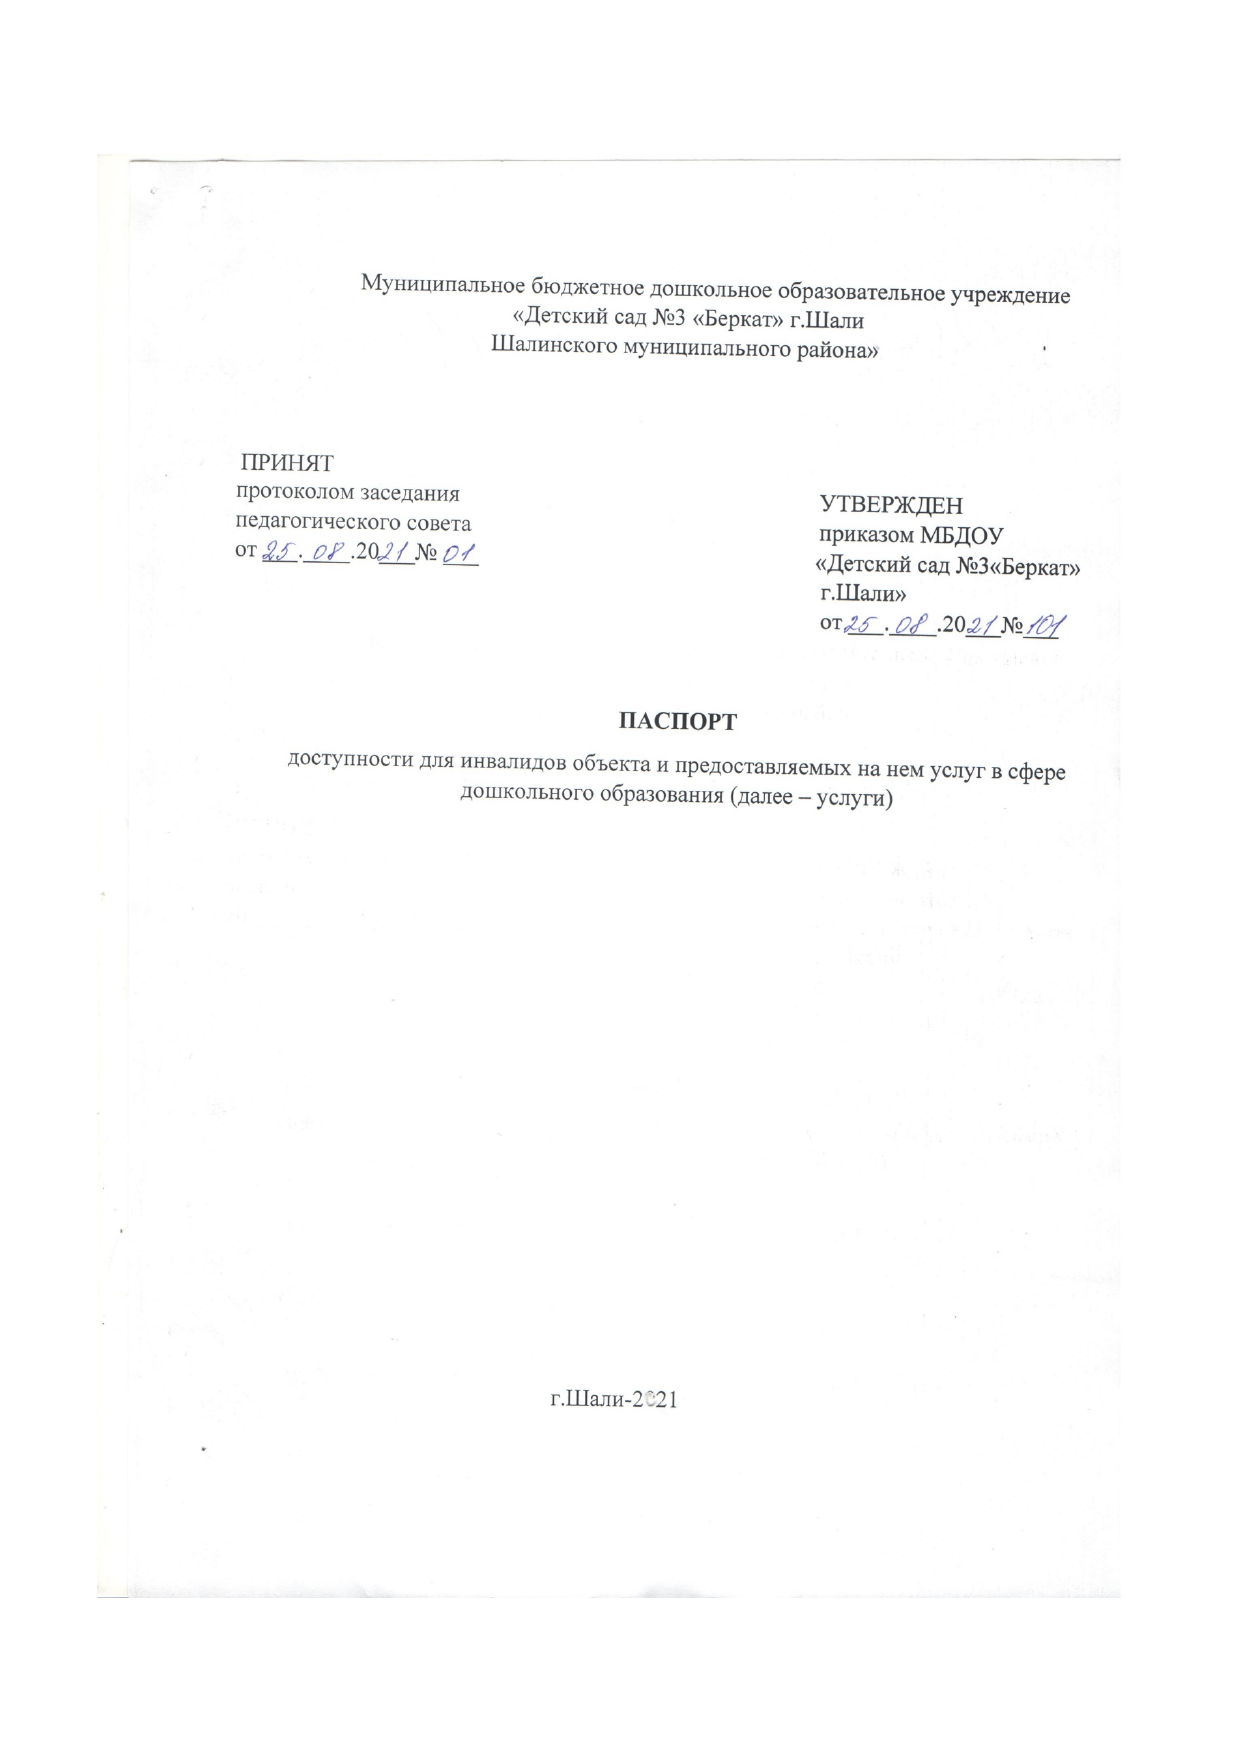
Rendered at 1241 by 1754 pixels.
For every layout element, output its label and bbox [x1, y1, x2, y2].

picture [97, 154, 1128, 1598]
